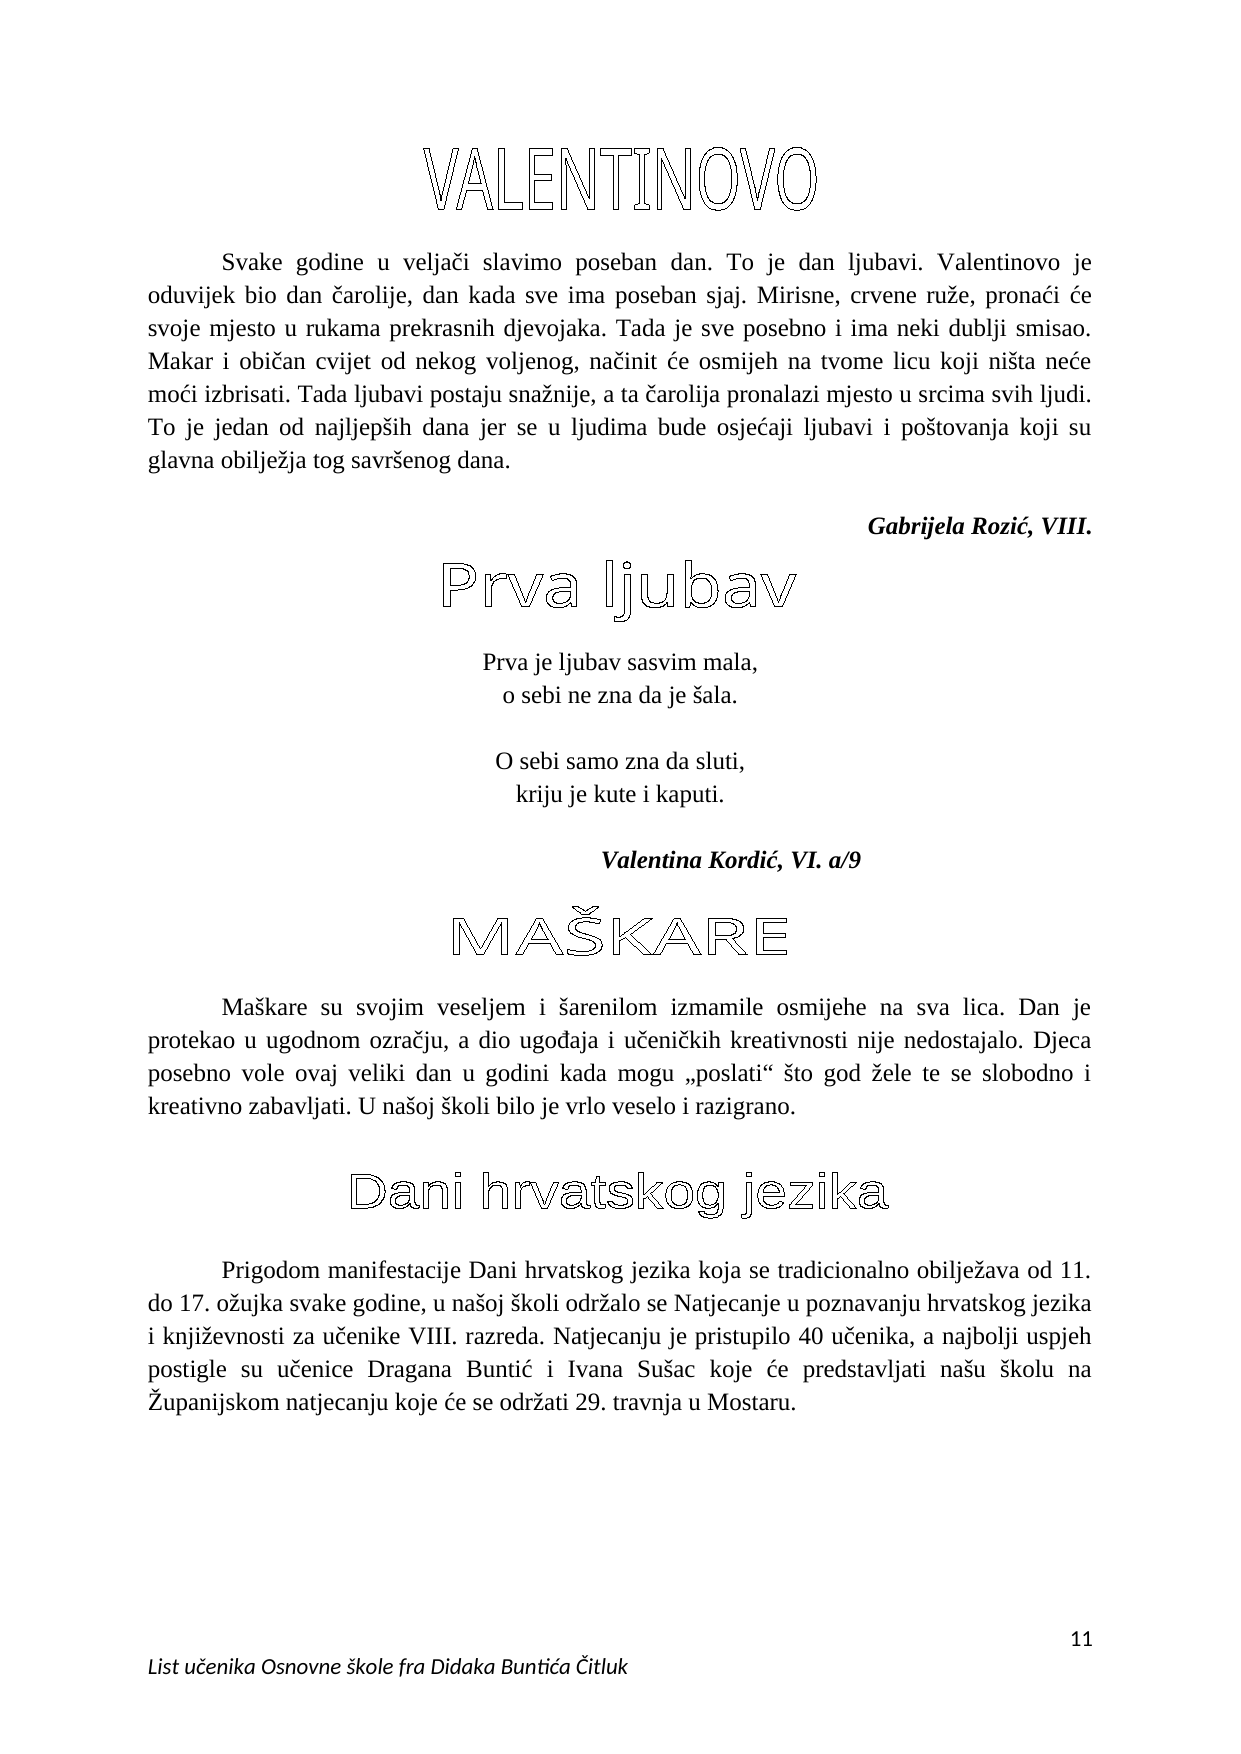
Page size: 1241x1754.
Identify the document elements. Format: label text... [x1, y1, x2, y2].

text Prigodom manifestacije Dani hrvatskog jezika koja se tradicionalno obilježava od 11. do 17. ožujka svake godine, u našoj školi održalo se Natjecanje u poznavanju hrvatskog jezika i književnosti za učenike VIII. razreda. Natjecanju je pristupilo 40 učenika, a najbolji uspjeh postigle su učenice Dragana Buntić i Ivana Sušac koje će predstavljati našu školu na Županijskom natjecanju koje će se održati 29. travnja u Mostaru. [148, 1255, 1093, 1416]
text kriju je kute i kaputi. [148, 779, 1093, 808]
text Prva je ljubav sasvim mala, [148, 647, 1093, 676]
text Gabrijela Rozić, VIII. [148, 511, 1093, 540]
text Maškare su svojim veseljem i šarenilom izmamile osmijehe na sva lica. Dan je protekao u ugodnom ozračju, a dio ugođaja i učeničkih kreativnosti nije nedostajalo. Djeca posebno vole ovaj veliki dan u godini kada mogu „poslati“ što god žele te se slobodno i kreativno zabavljati. U našoj školi bilo je vrlo veselo i razigrano. [148, 992, 1093, 1120]
text Svake godine u veljači slavimo poseban dan. To je dan ljubavi. Valentinovo je oduvijek bio dan čarolije, dan kada sve ima poseban sjaj. Mirisne, crvene ruže, pronaći će svoje mjesto u rukama prekrasnih djevojaka. Tada je sve posebno i ima neki dublji smisao. Makar i običan cvijet od nekog voljenog, načinit će osmijeh na tvome licu koji ništa neće moći izbrisati. Tada ljubavi postaju snažnije, a ta čarolija pronalazi mjesto u srcima svih ljudi. To je jedan od najljepših dana jer se u ljudima bude osjećaji ljubavi i poštovanja koji su glavna obilježja tog savršenog dana. [148, 247, 1093, 474]
text Valentina Kordić, VI. a/9 [369, 845, 1093, 874]
text o sebi ne zna da je šala. [148, 680, 1093, 708]
text O sebi samo zna da sluti, [148, 746, 1093, 774]
